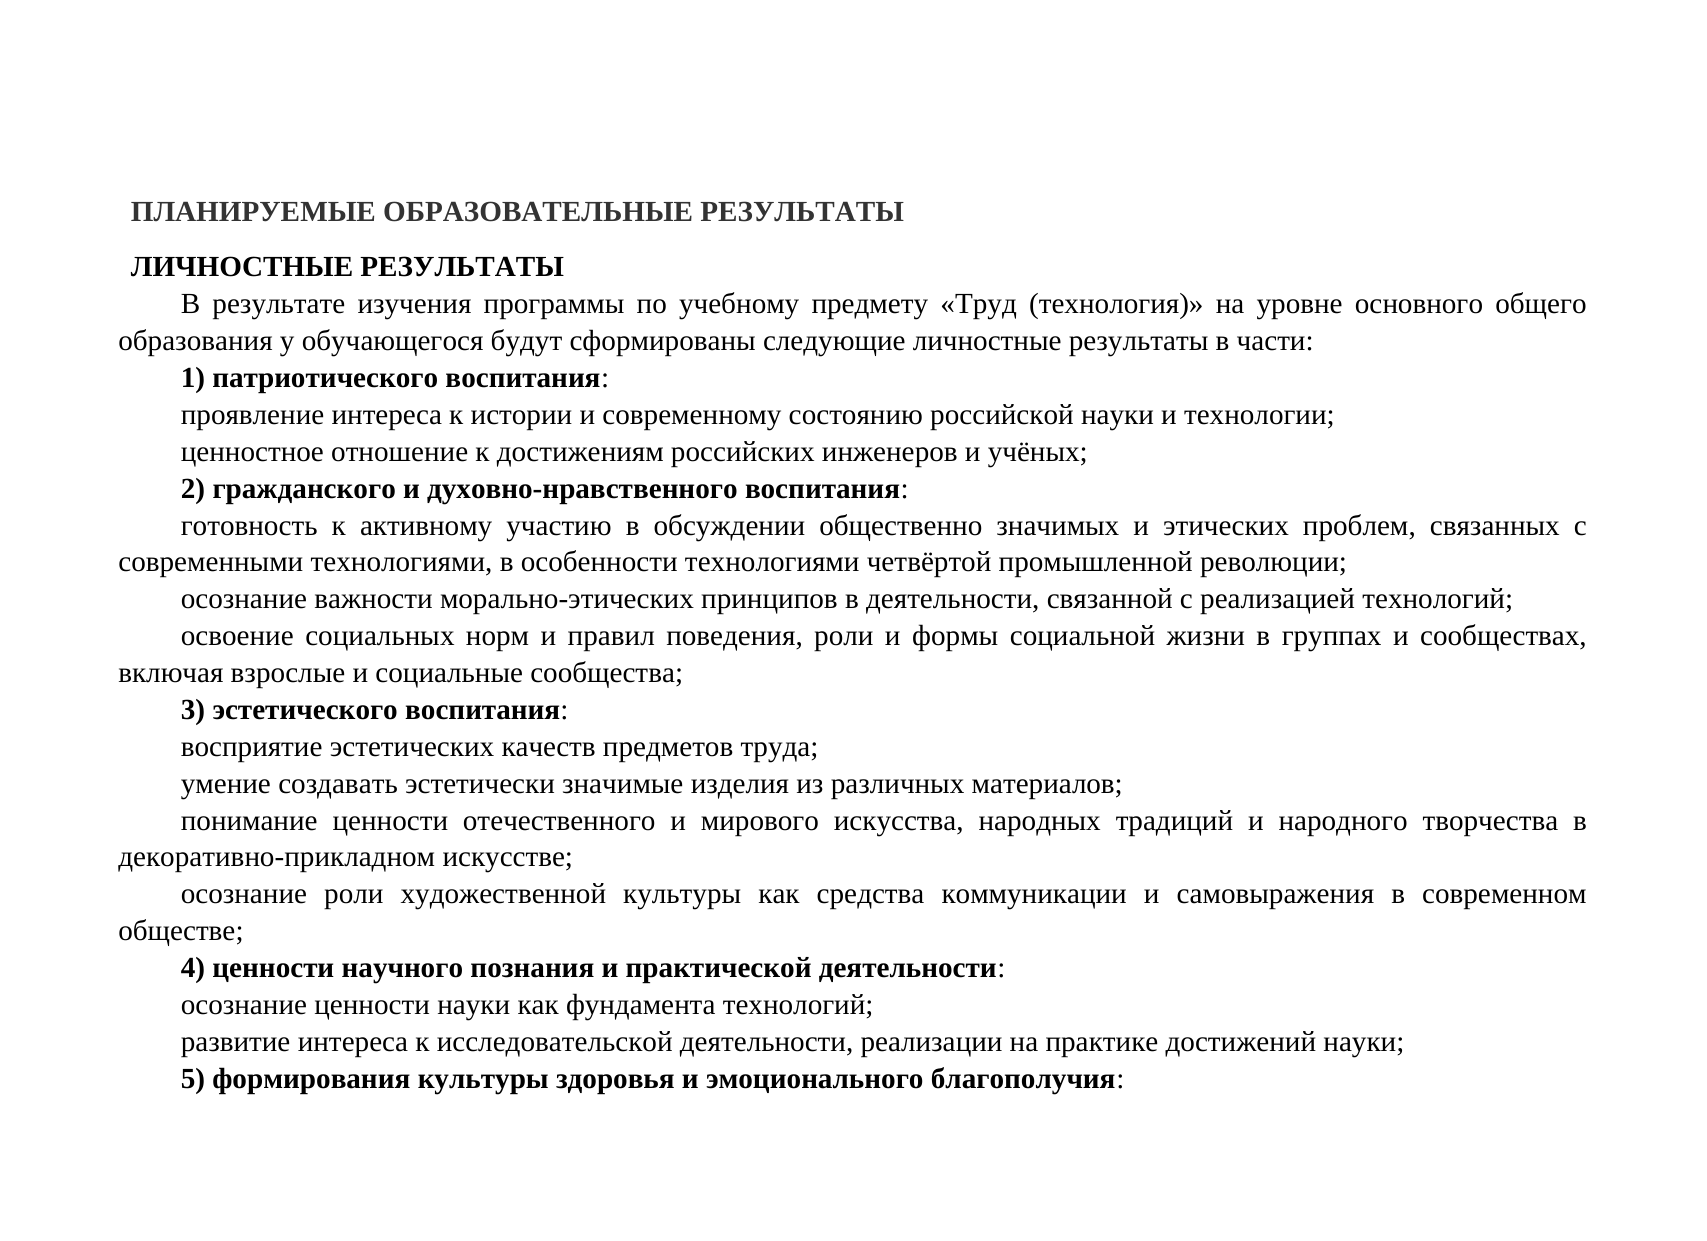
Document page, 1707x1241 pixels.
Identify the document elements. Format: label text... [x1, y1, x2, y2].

text умение создавать эстетически значимые изделия из различных материалов; [118, 766, 1588, 799]
text ЛИЧНОСТНЫЕ РЕЗУЛЬТАТЫ [131, 249, 1588, 283]
text понимание ценности отечественного и мирового искусства, народных традиций и народного творчества в декоративно-прикладном искусстве; [118, 803, 1588, 873]
text готовность к активному участию в обсуждении общественно значимых и этических проблем, связанных с современными технологиями, в особенности технологиями четвёртой промышленной революции; [118, 508, 1588, 578]
text осознание ценности науки как фундамента технологий; [118, 987, 1588, 1021]
text восприятие эстетических качеств предметов труда; [118, 729, 1588, 762]
text осознание важности морально-этических принципов в деятельности, связанной с реализацией технологий; [118, 581, 1588, 615]
text ценностное отношение к достижениям российских инженеров и учёных; [118, 434, 1588, 467]
text 1) патриотического воспитания: [118, 360, 1588, 394]
text проявление интереса к истории и современному состоянию российской науки и технологии; [118, 397, 1588, 431]
text В результате изучения программы по учебному предмету «Труд (технология)» на уровне основного общего образования у обучающегося будут сформированы следующие личностные результаты в части: [118, 286, 1588, 357]
text 2) гражданского и духовно-нравственного воспитания: [118, 471, 1588, 504]
text 4) ценности научного познания и практической деятельности: [118, 950, 1588, 984]
text развитие интереса к исследовательской деятельности, реализации на практике достижений науки; [118, 1024, 1588, 1057]
text осознание роли художественной культуры как средства коммуникации и самовыражения в современном обществе; [118, 876, 1588, 947]
text ПЛАНИРУЕМЫЕ ОБРАЗОВАТЕЛЬНЫЕ РЕЗУЛЬТАТЫ [131, 194, 1588, 227]
text 5) формирования культуры здоровья и эмоционального благополучия: [118, 1061, 1588, 1094]
text освоение социальных норм и правил поведения, роли и формы социальной жизни в группах и сообществах, включая взрослые и социальные сообщества; [118, 618, 1588, 689]
text 3) эстетического воспитания: [118, 692, 1588, 726]
